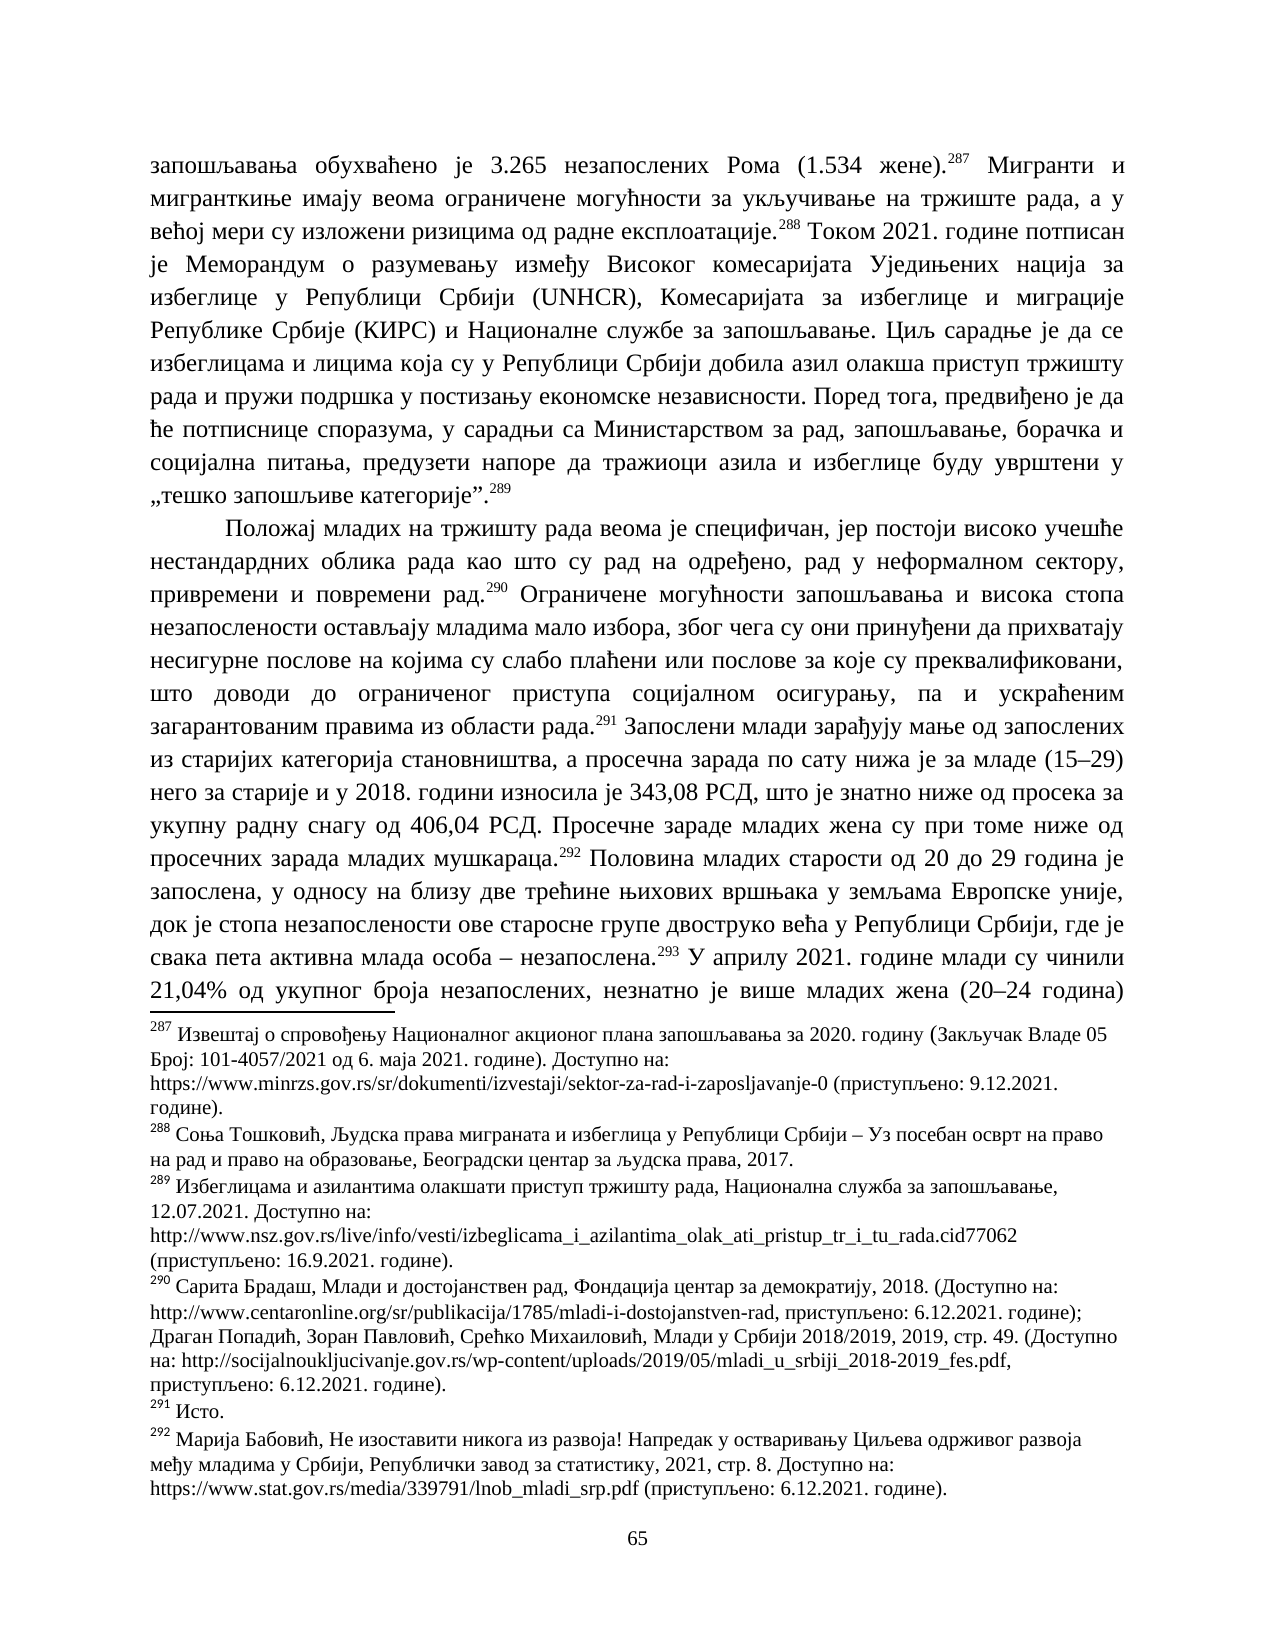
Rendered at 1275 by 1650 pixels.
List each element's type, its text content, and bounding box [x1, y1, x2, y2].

text Приступ тржишту рада је посебно тежак за дуготрајно незапослене, младе и нискоквалификоване људе, док мере усмерене на промовисање запошљавања Рома и Ромкиња тек треба да дају резултате. Неопходно је осигурати одговарајуће финансијске и институционалне ресурсе за запошљавање и социјалне политике које ће систематичније циљати младе, жене и дуготрајно незапослене особе и побољшати адекватност социјалних давања за људе испод прага сиромаштва. Припадници ромске националне мањине су дискриминисани у различитим областима живота, које укључују незапослености и увођење у формалне токове на тржишту рада. Као најкритичније области у којима је дискриминација ромске националне мањине заступљена, препознате су области образовања и запошљавања. Према подацима Националне службе за запошљавање, на евиденцији незапослених лица има око 29.000 особа ромске националности, док је у првих шест месеци 2020. године у програме службе било укључено 1.500 припадника ромске националне мањине, од тога 670 Ромкиња. Током 2020. године, према евиденцији Националне службе за запошљавање, било је 27.694 незапослених Рома, од тога 13.804 Ромкиња. Током 2020. године мерама активне политике запошљавања обухваћено је 3.264 незапослена Рома (1.534 жене), што представља учешће од 5,02% у укупном броју незапослених укључених у мере. У мере активног тражења посла укључено је 1.583 незапослених Рома (739 жена), у програме додатног образовања и обука 759 незапослених Рома (469 жена), у програме субвенција за запошљавање 597 незапослених Рома (230 жена), док је јавним радовима обухваћено 325 незапослених Рома, од којих је 100 жена. Уколико се узме у обзир и подршка IPA 2013 пројекта, мерама активне политике запошљавања обухваћено је 3.265 незапослених Рома (1.534 жене). Мигранти и мигранткиње имају веома ограничене могућности за укључивање на тржиште рада, а у већој мери су изложени ризицима од радне експлоатације. Током 2021. године потписан је Меморандум о разумевању између Високог комесаријата Уједињених нација за избеглице у Републици Србији (UNHCR), Комесаријата за избеглице и миграције Републике Србије (КИРС) и Националне службе за запошљавање. Циљ сарадње је да се избеглицама и лицима која су у Републици Србији добила азил олакша приступ тржишту рада и пружи подршка у постизању економске независности. Поред тога, предвиђено је да ће потписнице споразума, у сарадњи са Министарством за рад, запошљавање, борачка и социјална питања, предузети напоре да тражиоци азила и избеглице буду уврштени у „тешко запошљиве категорије”. [150, 150, 1125, 509]
text Положај младих на тржишту рада веома је специфичан, јер постоји високо учешће нестандардних облика рада као што су рад на одређено, рад у неформалном сектору, привремени и повремени рад. Ограничене могућности запошљавања и висока стопа незапослености остављају младима мало избора, због чега су они принуђени да прихватају несигурне послове на којима су слабо плаћени или послове за које су преквалификовани, што доводи до ограниченог приступа социјалном осигурању, па и ускраћеним загарантованим правима из области рада. Запослени млади зарађују мање од запослених из старијих категорија становништва, а просечна зарада по сату нижа је за младе (15–29) него за старије и у 2018. години износила је 343,08 РСД, што је знатно ниже од просека за укупну радну снагу од 406,04 РСД. Просечне зараде младих жена су при томе ниже од просечних зарада младих мушкараца. Половина младих старости од 20 до 29 година је запослена, у односу на близу две трећине њихових вршњака у земљама Европске уније, док је стопа незапослености ове старосне групе двоструко већа у Републици Србији, где је свака пета активна млада особа – незапослена. У априлу 2021. године млади су чинили 21,04% од укупног броја незапослених, незнатно је више младих жена (20–24 година) незапослено у односу на мушкарце, а много је већи број незапослених младих жена у односу на број мушкараца у узрасту од 25 до 29 година. У односу на 2020. годину, бележи се раст незапослених младих за 10,34%. [150, 513, 1125, 1004]
